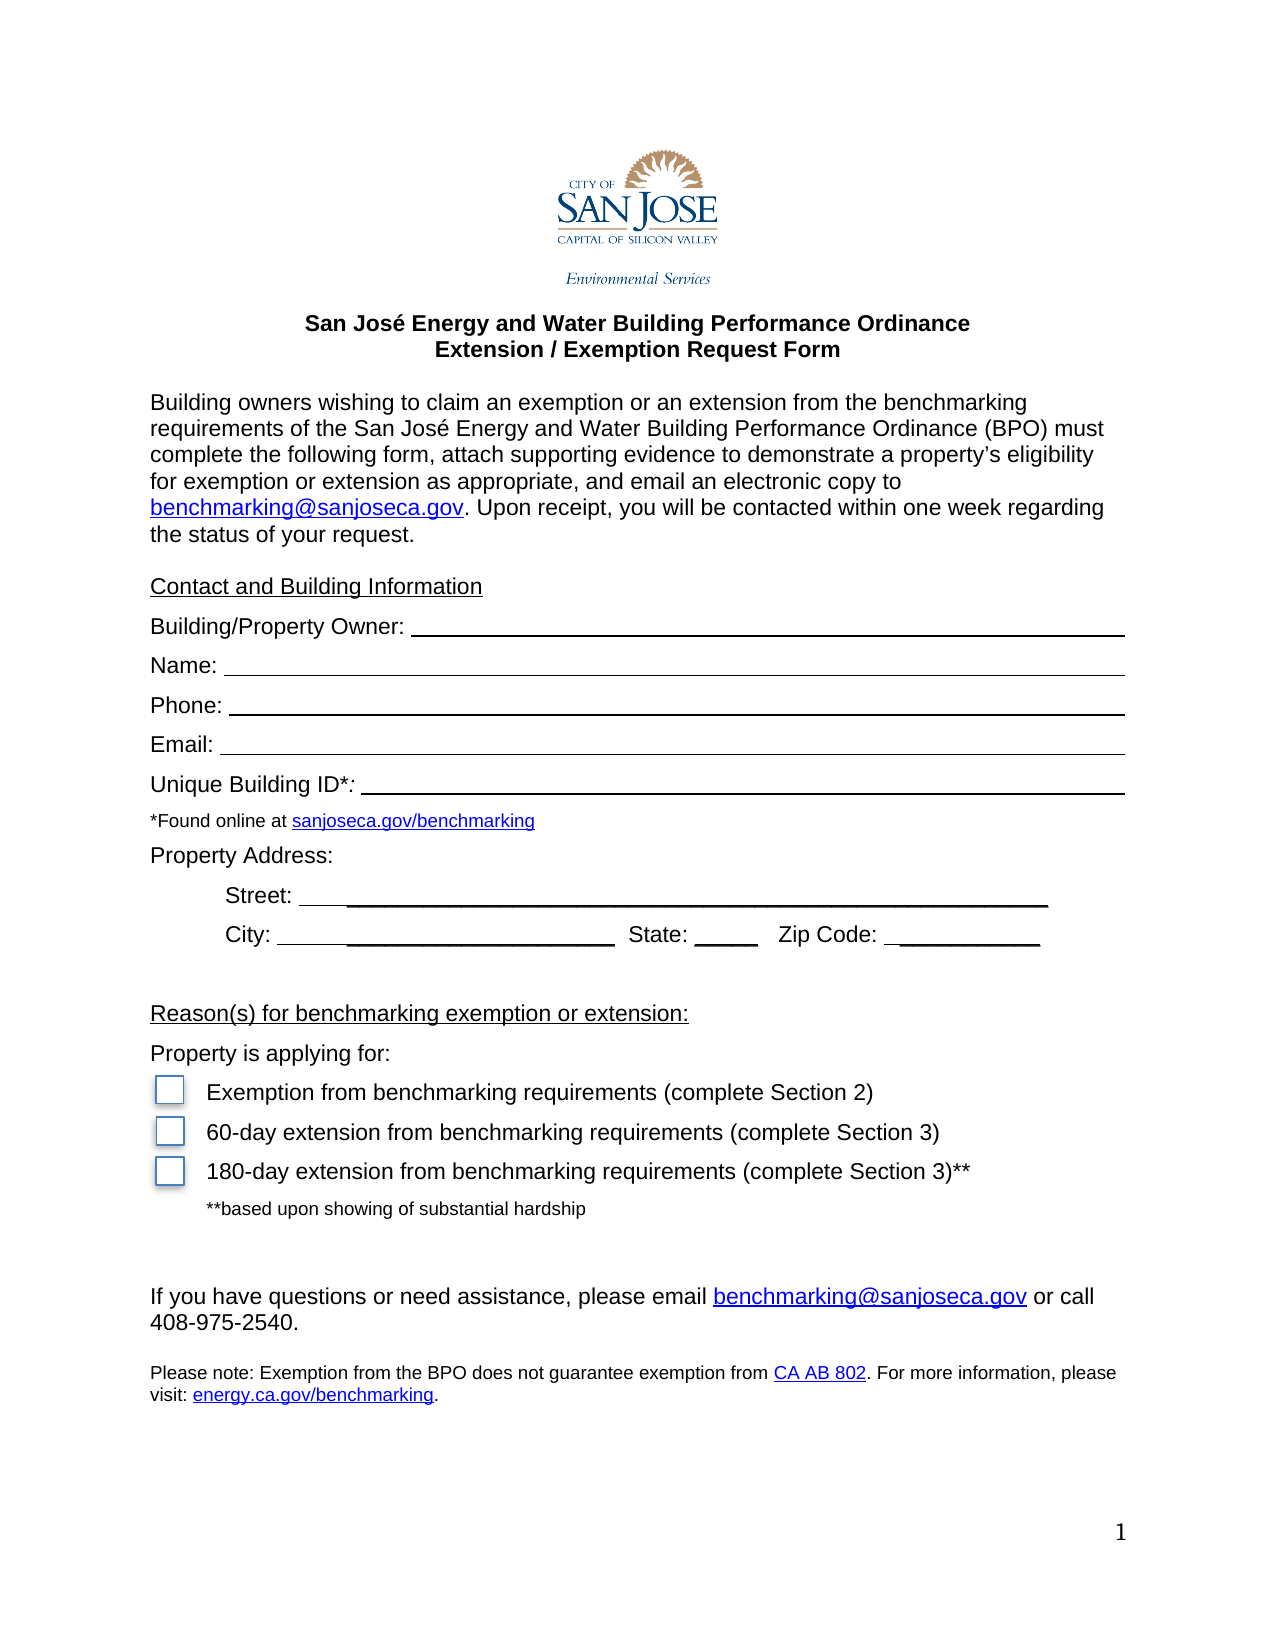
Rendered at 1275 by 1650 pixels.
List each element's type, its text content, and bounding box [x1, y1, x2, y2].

text Phone: [150, 692, 1125, 718]
text Building owners wishing to claim an exemption or an extension from the benchmarking requirements of the San José Energy and Water Building Performance Ordinance (BPO) must complete the following form, attach supporting evidence to demonstrate a property’s eligibility for exemption or extension as appropriate, and email an electronic copy to benchmarking@sanjoseca.gov. Upon receipt, you will be contacted within one week regarding the status of your request. [150, 389, 1125, 547]
text Unique Building ID*: [150, 771, 1125, 797]
text Name: [150, 652, 1125, 678]
text Exemption from benchmarking requirements (complete Section 2) [188, 1079, 1125, 1106]
text Building/Property Owner: [150, 613, 1125, 639]
text San José Energy and Water Building Performance Ordinance [150, 310, 1125, 336]
text Contact and Building Information [150, 573, 1125, 599]
text 60-day extension from benchmarking requirements (complete Section 3) [186, 1119, 1125, 1145]
text Property is applying for: [150, 1040, 1125, 1066]
text If you have questions or need assistance, please email benchmarking@sanjoseca.gov or call 408-975-2540. [150, 1283, 1125, 1335]
text Extension / Exemption Request Form [150, 336, 1125, 362]
text Property Address: [150, 842, 1125, 869]
text *Found online at sanjoseca.gov/benchmarking [150, 810, 1125, 832]
text Please note: Exemption from the BPO does not guarantee exemption from CA AB 802. For more information, please visit: energy.ca.gov/benchmarking. [150, 1362, 1125, 1405]
text Email: [150, 731, 1125, 757]
text **based upon showing of substantial hardship [150, 1198, 1125, 1219]
picture [557, 150, 718, 284]
text Street: _______________________________________________________ City: _____________________ State: _____ Zip Code: ___________ [225, 882, 1125, 948]
text 180-day extension from benchmarking requirements (complete Section 3)** [187, 1158, 1125, 1184]
text Reason(s) for benchmarking exemption or extension: [150, 1000, 1125, 1027]
